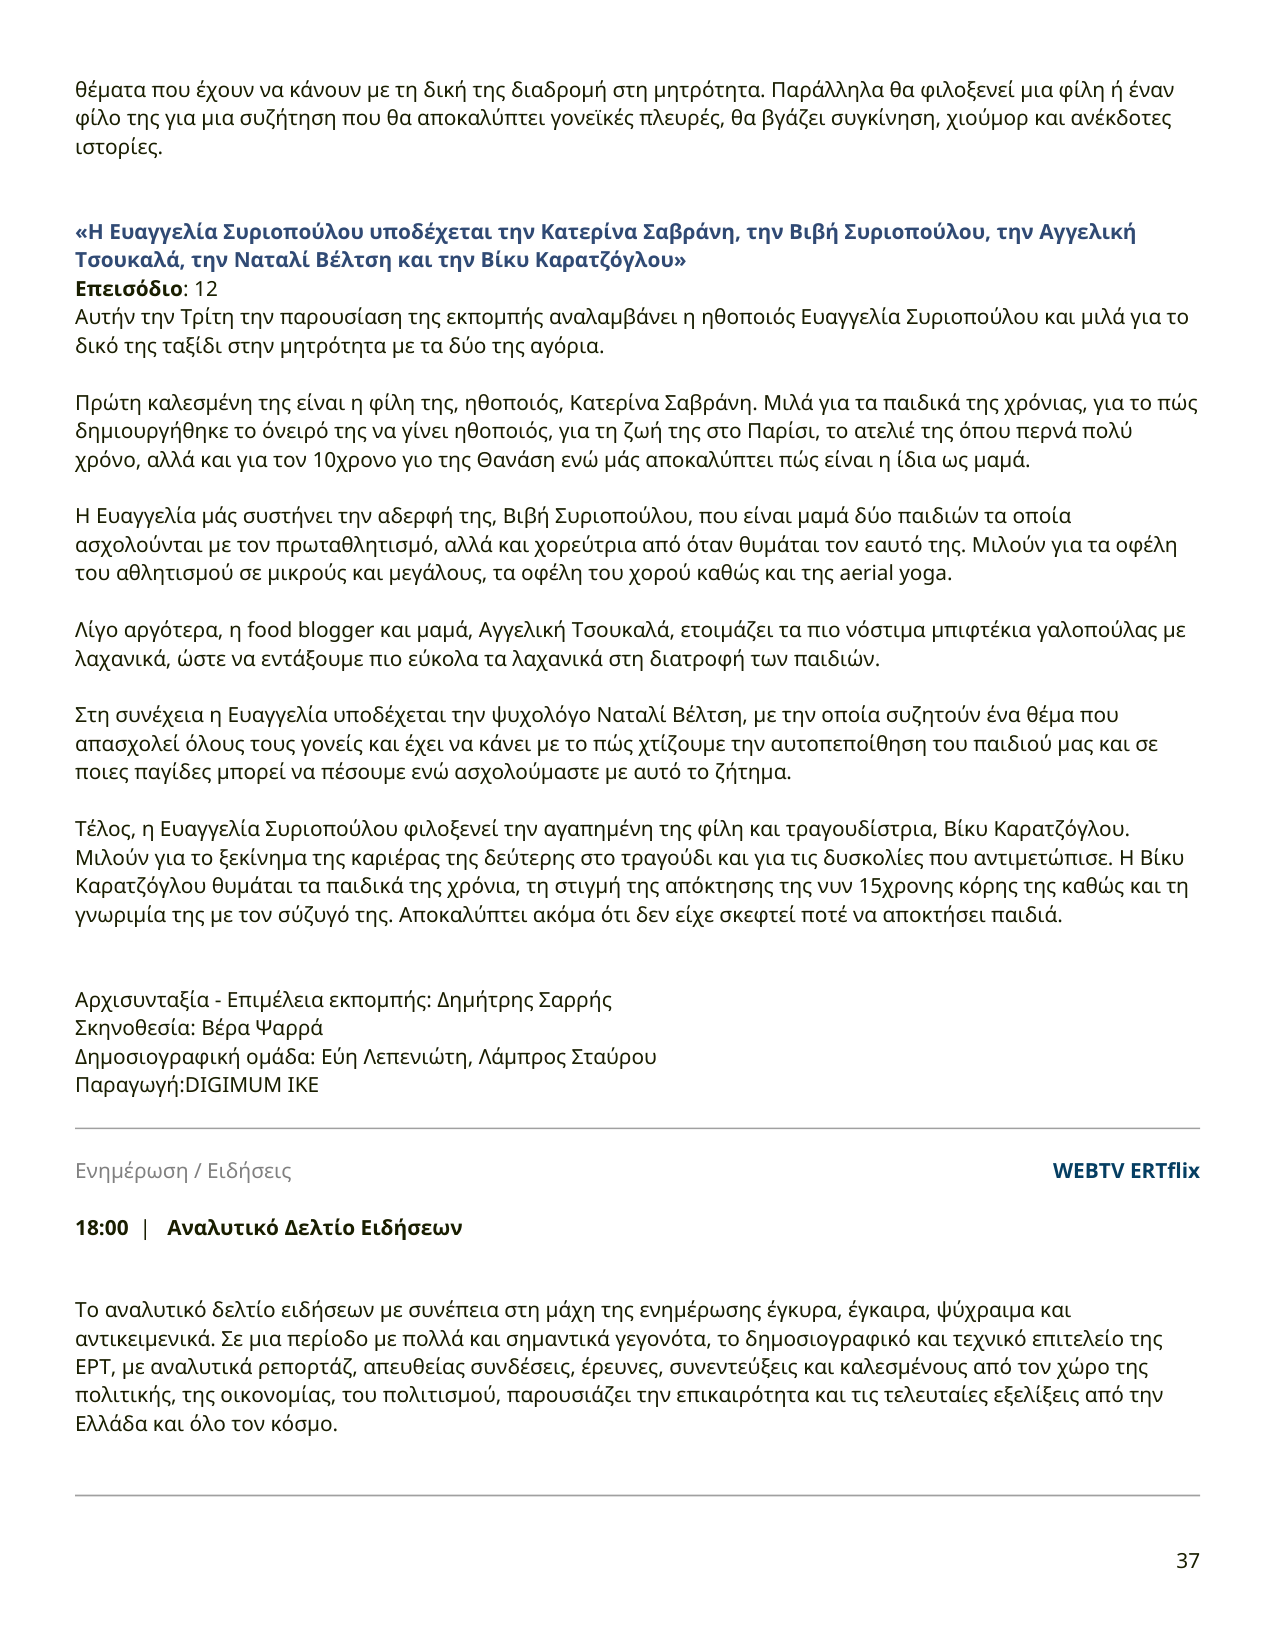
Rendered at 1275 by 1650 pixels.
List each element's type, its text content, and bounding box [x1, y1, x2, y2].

text Αρχισυνταξία - Επιμέλεια εκπομπής: Δημήτρης Σαρρής Σκηνοθεσία: Βέρα Ψαρρά Δημοσιογραφική ομάδα: Εύη Λεπενιώτη, Λάμπρος Σταύρου Παραγωγή:DIGIMUM IKE [75, 928, 1200, 1127]
text 18:00 | Αναλυτικό Δελτίο Ειδήσεων [75, 1185, 1200, 1270]
text Το αναλυτικό δελτίο ειδήσεων με συνέπεια στη μάχη της ενημέρωσης έγκυρα, έγκαιρα, ψύχραιμα και αντικειμενικά. Σε μια περίοδο με πολλά και σημαντικά γεγονότα, το δημοσιογραφικό και τεχνικό επιτελείο της ΕΡΤ, με αναλυτικά ρεπορτάζ, απευθείας συνδέσεις, έρευνες, συνεντεύξεις και καλεσμένους από τον χώρο της πολιτικής, της οικονομίας, του πολιτισμού, παρουσιάζει την επικαιρότητα και τις τελευταίες εξελίξεις από την Ελλάδα και όλο τον κόσμο. [75, 1295, 1200, 1437]
table_header WEBTV ERTflix [638, 1156, 1200, 1185]
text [75, 75, 1200, 160]
table_header Ενημέρωση / Ειδήσεις [75, 1156, 637, 1185]
text «Η Ευαγγελία Συριοπούλου υποδέχεται την Κατερίνα Σαβράνη, την Βιβή Συριοπούλου, την Αγγελική Τσουκαλά, την Ναταλί Βέλτση και την Βίκυ Καρατζόγλου» Eπεισόδιο: 12 [75, 160, 1200, 302]
text Αυτήν την Τρίτη την παρουσίαση της εκπομπής αναλαμβάνει η ηθοποιός Ευαγγελία Συριοπούλου και μιλά για το δικό της ταξίδι στην μητρότητα με τα δύο της αγόρια. Πρώτη καλεσμένη της είναι η φίλη της, ηθοποιός, Κατερίνα Σαβράνη. Μιλά για τα παιδικά της χρόνιας, για το πώς δημιουργήθηκε το όνειρό της να γίνει ηθοποιός, για τη ζωή της στο Παρίσι, το ατελιέ της όπου περνά πολύ χρόνο, αλλά και για τον 10χρονο γιο της Θανάση ενώ μάς αποκαλύπτει πώς είναι η ίδια ως μαμά. Η Ευαγγελία μάς συστήνει την αδερφή της, Βιβή Συριοπούλου, που είναι μαμά δύο παιδιών τα οποία ασχολούνται με τον πρωταθλητισμό, αλλά και χορεύτρια από όταν θυμάται τον εαυτό της. Μιλούν για τα οφέλη του αθλητισμού σε μικρούς και μεγάλους, τα οφέλη του χορού καθώς και της aerial yoga. Λίγο αργότερα, η food blogger και μαμά, Αγγελική Τσουκαλά, ετοιμάζει τα πιο νόστιμα μπιφτέκια γαλοπούλας με λαχανικά, ώστε να εντάξουμε πιο εύκολα τα λαχανικά στη διατροφή των παιδιών. Στη συνέχεια η Ευαγγελία υποδέχεται την ψυχολόγο Ναταλί Βέλτση, με την οποία συζητούν ένα θέμα που απασχολεί όλους τους γονείς και έχει να κάνει με το πώς χτίζουμε την αυτοπεποίθηση του παιδιού μας και σε ποιες παγίδες μπορεί να πέσουμε ενώ ασχολούμαστε με αυτό το ζήτημα. Τέλος, η Ευαγγελία Συριοπούλου φιλοξενεί την αγαπημένη της φίλη και τραγουδίστρια, Βίκυ Καρατζόγλου. Μιλούν για το ξεκίνημα της καριέρας της δεύτερης στο τραγούδι και για τις δυσκολίες που αντιμετώπισε. Η Βίκυ Καρατζόγλου θυμάται τα παιδικά της χρόνια, τη στιγμή της απόκτησης της νυν 15χρονης κόρης της καθώς και τη γνωριμία της με τον σύζυγό της. Αποκαλύπτει ακόμα ότι δεν είχε σκεφτεί ποτέ να αποκτήσει παιδιά. [75, 302, 1200, 928]
